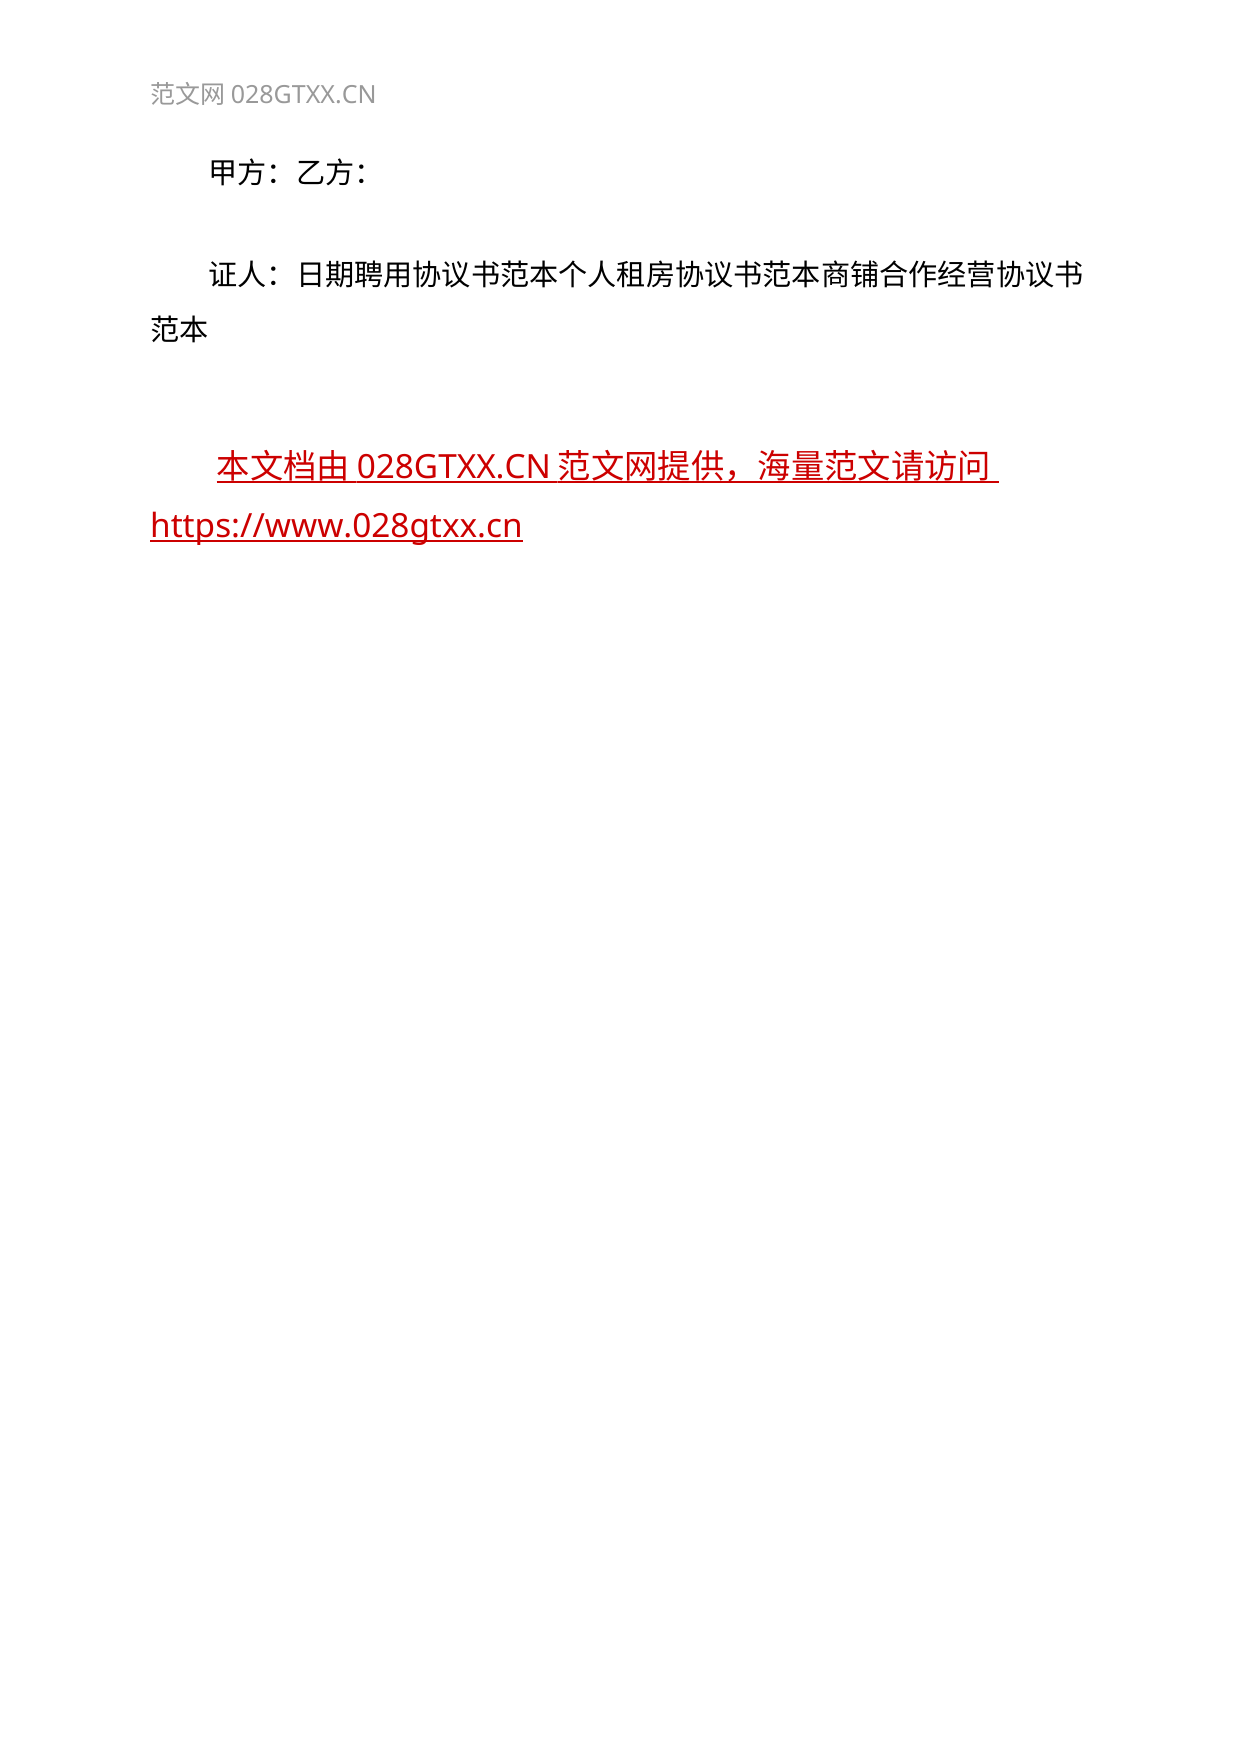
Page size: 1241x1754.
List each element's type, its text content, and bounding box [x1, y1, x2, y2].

text 甲方：乙方： [150, 150, 1090, 192]
text 证人：日期聘用协议书范本个人租房协议书范本商铺合作经营协议书范本 [150, 252, 1090, 349]
text 本文档由028GTXX.CN范文网提供，海量范文请访问 https://www.028gtxx.cn [150, 440, 1090, 547]
